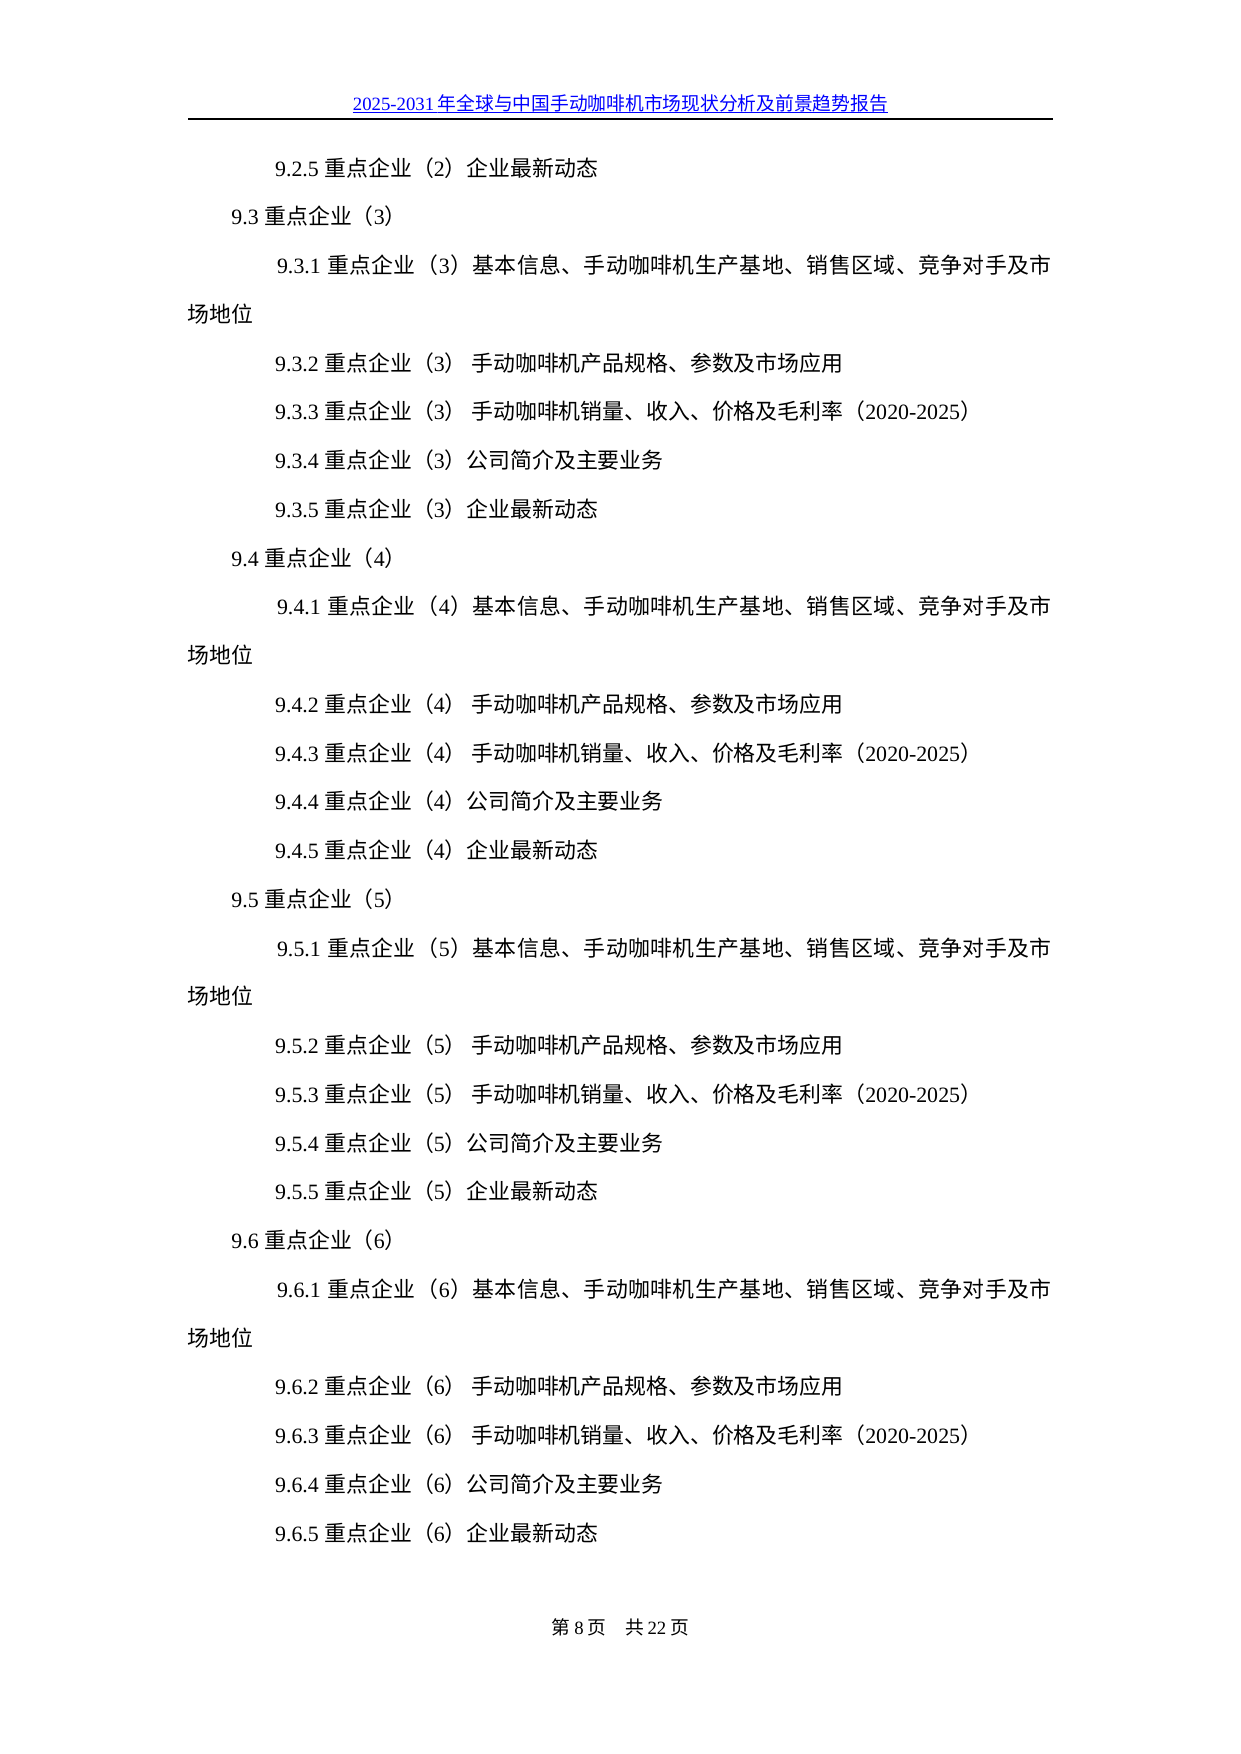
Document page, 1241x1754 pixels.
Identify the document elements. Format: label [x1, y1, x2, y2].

text [187, 150, 1053, 1548]
